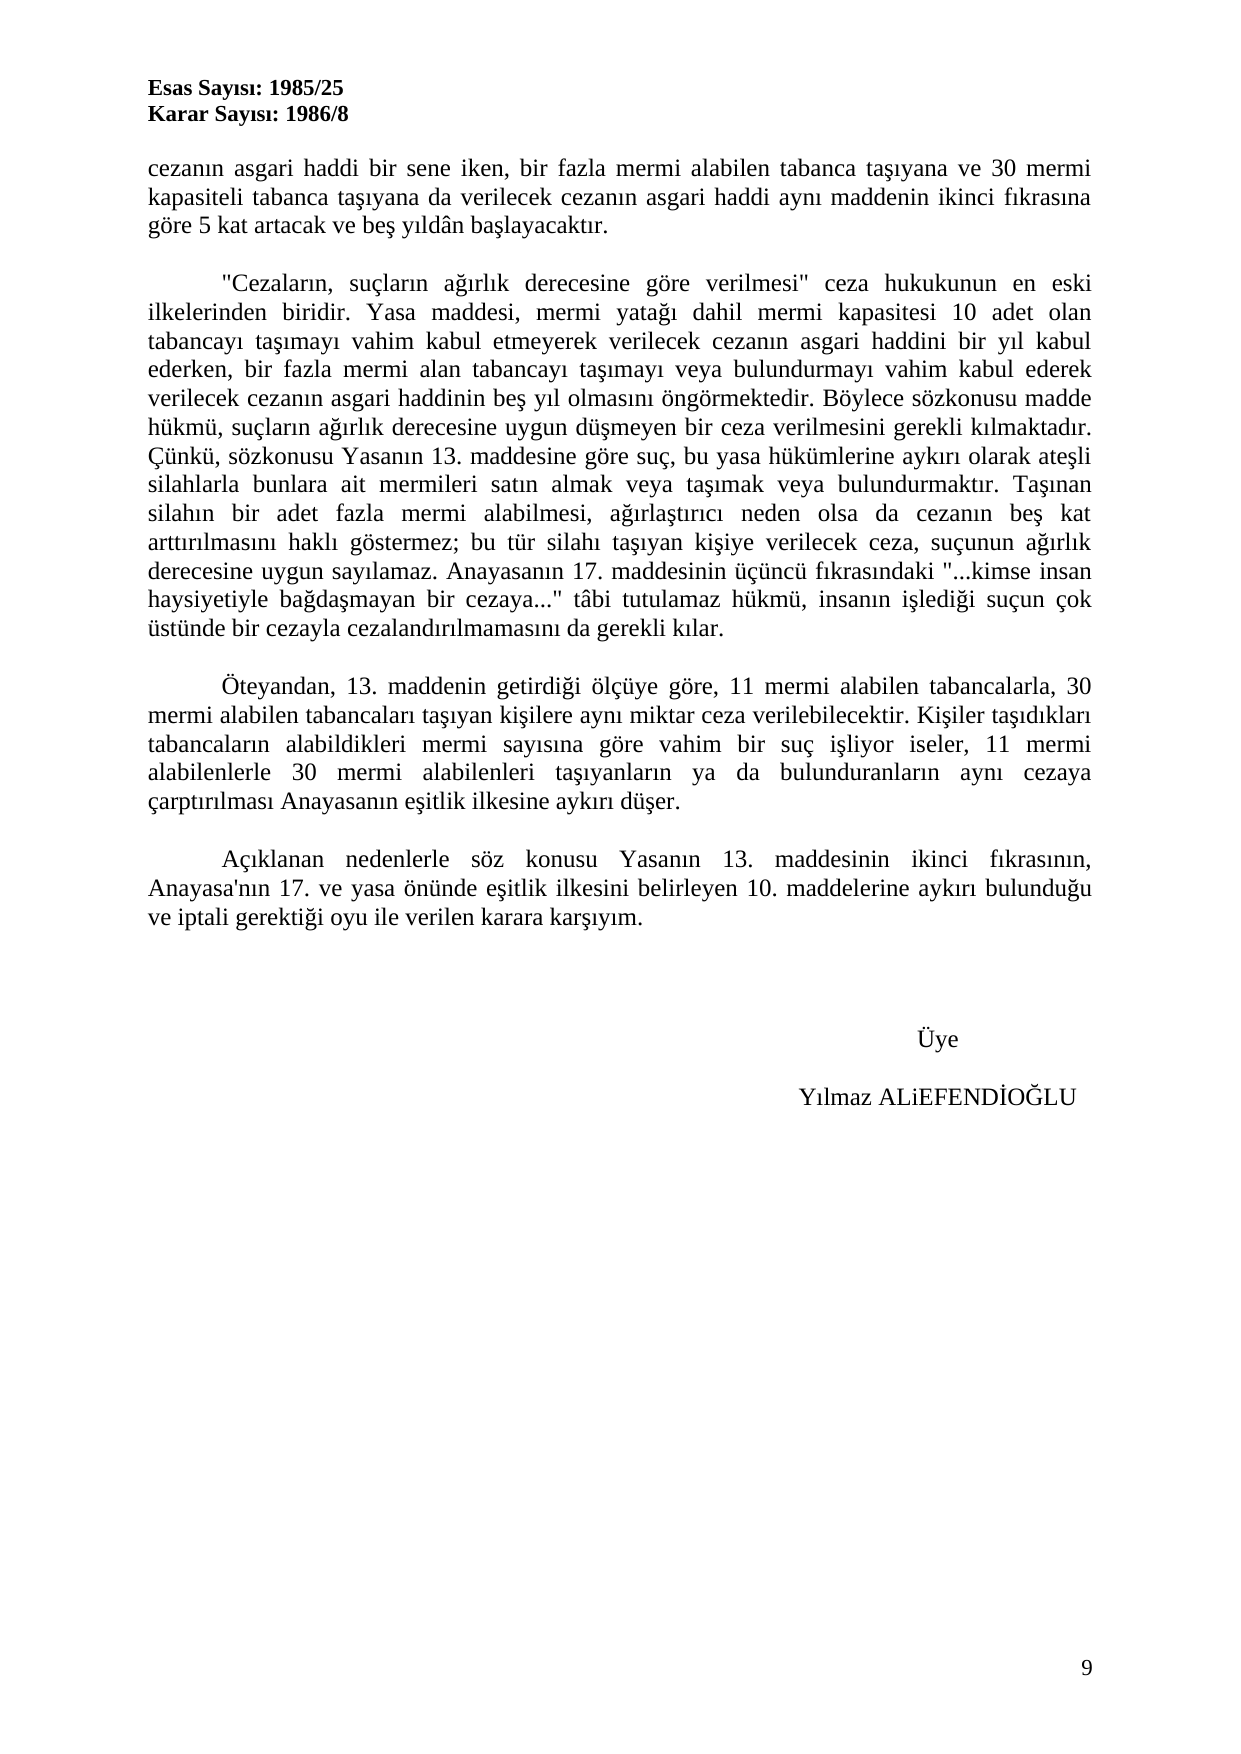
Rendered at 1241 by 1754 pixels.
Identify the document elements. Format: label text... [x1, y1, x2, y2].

text Açıklanan nedenlerle söz konusu Yasanın 13. maddesinin ikinci fıkrasının, Anayasa'nın 17. ve yasa önünde eşitlik ilkesini belirleyen 10. maddelerine aykırı bulunduğu ve iptali gerektiği oyu ile verilen karara karşıyım. [148, 844, 1093, 930]
table_header Üye Yılmaz ALiEFENDİOĞLU [709, 1018, 1093, 1117]
text Öteyandan, 13. maddenin getirdiği ölçüye göre, 11 mermi alabilen tabancalarla, 30 mermi alabilen tabancaları taşıyan kişilere aynı miktar ceza verilebilecektir. Kişiler taşıdıkları tabancaların alabildikleri mermi sayısına göre vahim bir suç işliyor iseler, 11 mermi alabilenlerle 30 mermi alabilenleri taşıyanların ya da bulunduranların aynı cezaya çarptırılması Anayasanın eşitlik ilkesine aykırı düşer. [148, 671, 1093, 815]
text "Cezaların, suçların ağırlık derecesine göre verilmesi" ceza hukukunun en eski ilkelerinden biridir. Yasa maddesi, mermi yatağı dahil mermi kapasitesi 10 adet olan tabancayı taşımayı vahim kabul etmeyerek verilecek cezanın asgari haddini bir yıl kabul ederken, bir fazla mermi alan tabancayı taşımayı veya bulundurmayı vahim kabul ederek verilecek cezanın asgari haddinin beş yıl olmasını öngörmektedir. Böylece sözkonusu madde hükmü, suçların ağırlık derecesine uygun düşmeyen bir ceza verilmesini gerekli kılmaktadır. Çünkü, sözkonusu Yasanın 13. maddesine göre suç, bu yasa hükümlerine aykırı olarak ateşli silahlarla bunlara ait mermileri satın almak veya taşımak veya bulundurmaktır. Taşınan silahın bir adet fazla mermi alabilmesi, ağırlaştırıcı neden olsa da cezanın beş kat arttırılmasını haklı göstermez; bu tür silahı taşıyan kişiye verilecek ceza, suçunun ağırlık derecesine uygun sayılamaz. Anayasanın 17. maddesinin üçüncü fıkrasındaki "...kimse insan haysiyetiyle bağdaşmayan bir cezaya..." tâbi tutulamaz hükmü, insanın işlediği suçun çok üstünde bir cezayla cezalandırılmamasını da gerekli kılar. [148, 268, 1093, 642]
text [148, 153, 1093, 239]
